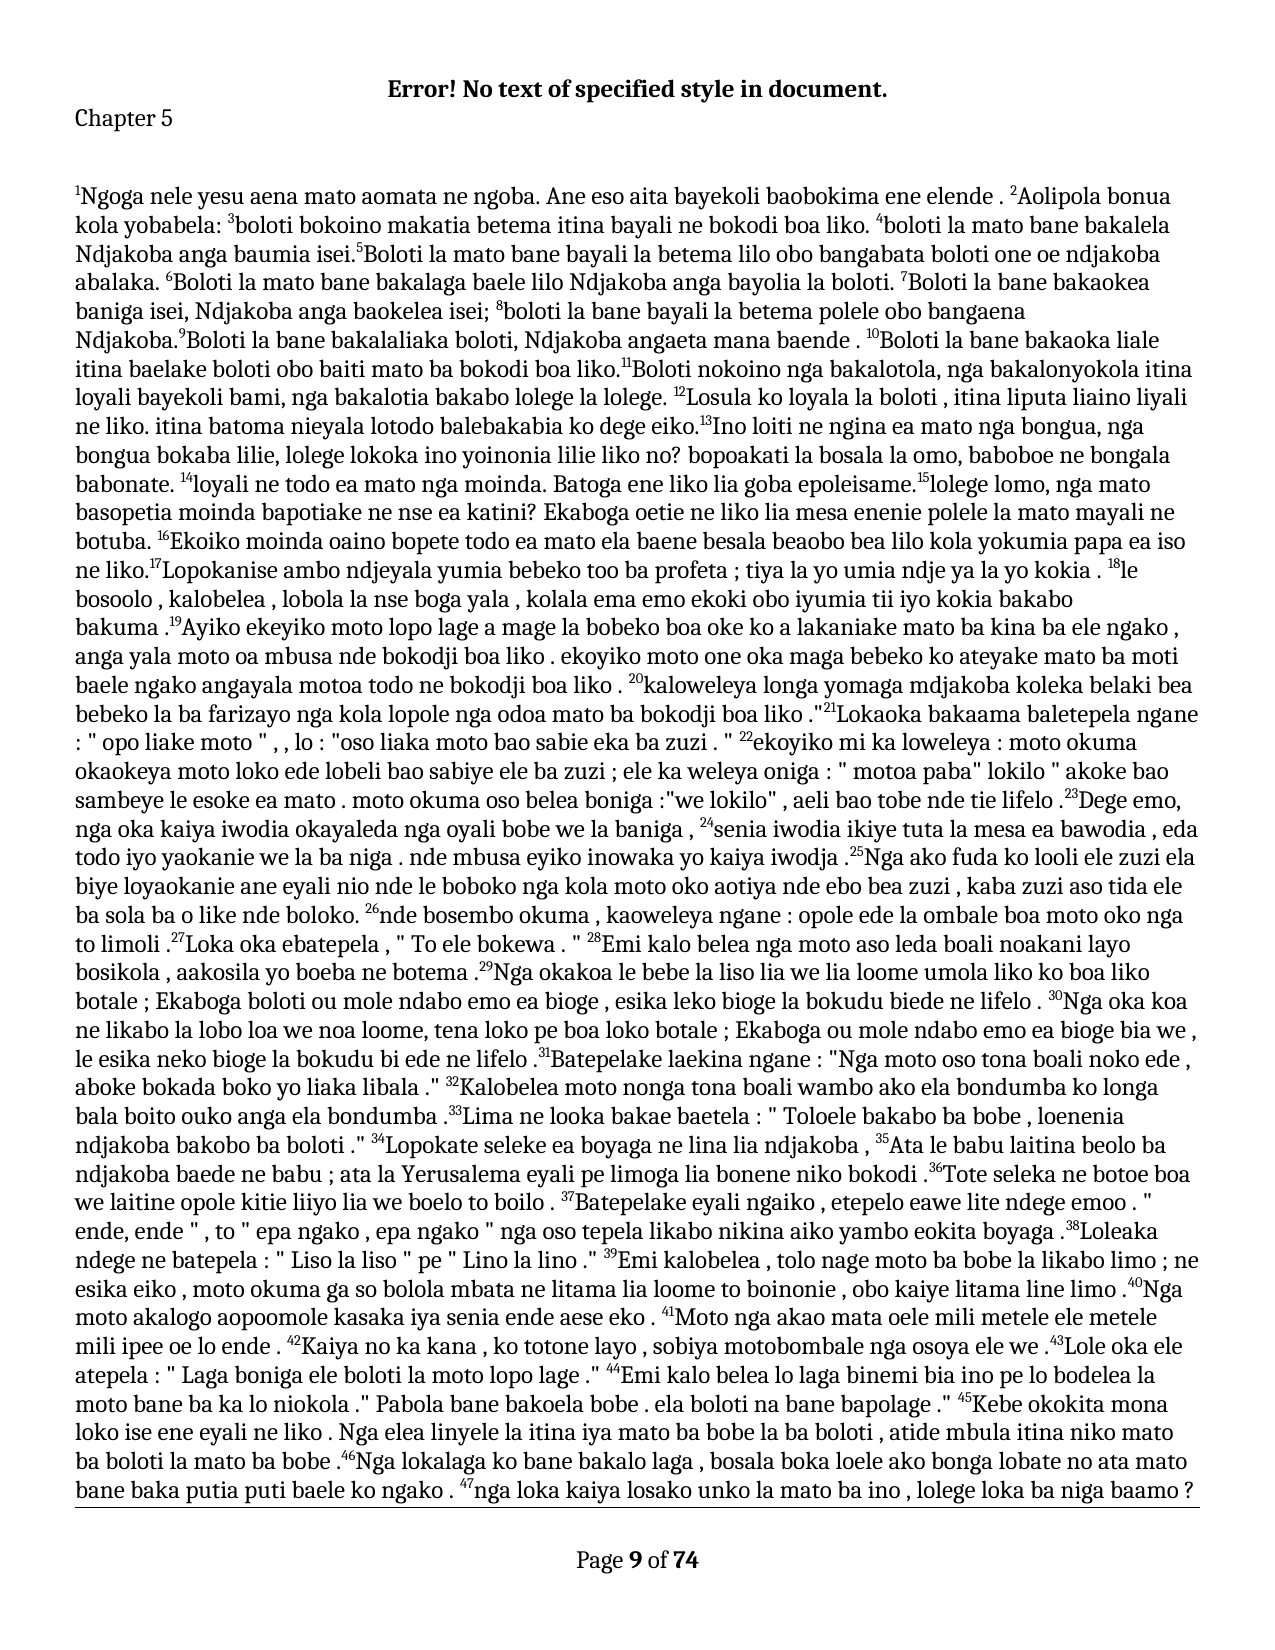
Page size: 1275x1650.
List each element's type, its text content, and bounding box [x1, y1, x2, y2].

text Chapter 5 [75, 104, 1200, 161]
